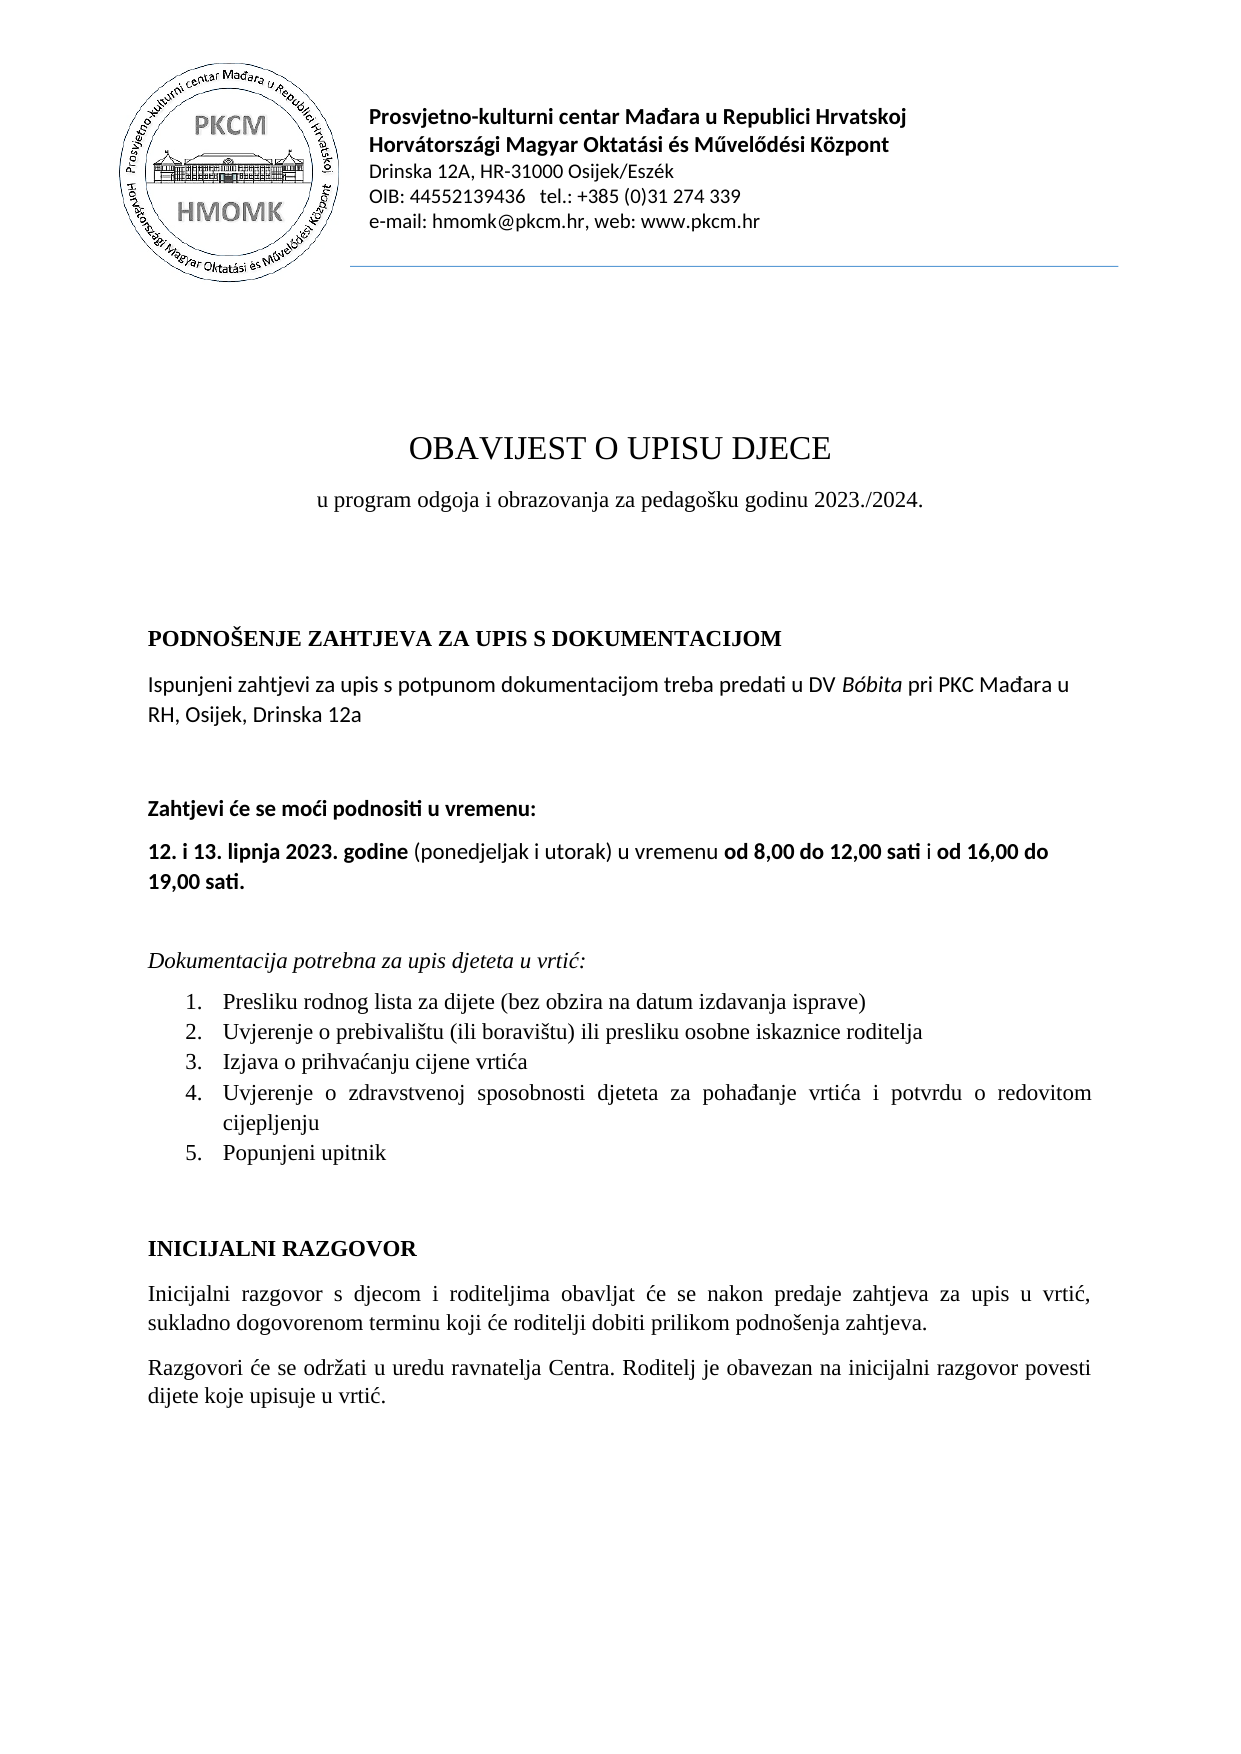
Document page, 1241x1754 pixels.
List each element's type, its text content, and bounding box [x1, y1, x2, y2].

list Uvjerenje o zdravstvenoj sposobnosti djeteta za pohađanje vrtića i potvrdu o redovitom cijepljenju [185, 1078, 1093, 1135]
text Ispunjeni zahtjevi za upis s potpunom dokumentacijom treba predati u DV Bóbita pri PKC Mađara u RH, Osijek, Drinska 12a [148, 670, 1093, 728]
text Dokumentacija potrebna za upis djeteta u vrtić: [148, 947, 1093, 973]
text Inicijalni razgovor s djecom i roditeljima obavljat će se nakon predaje zahtjeva za upis u vrtić, sukladno dogovorenom terminu koji će roditelji dobiti prilikom podnošenja zahtjeva. [148, 1280, 1093, 1335]
text INICIJALNI RAZGOVOR [148, 1235, 1093, 1261]
list Uvjerenje o prebivalištu (ili boravištu) ili presliku osobne iskaznice roditelja [185, 1018, 1093, 1044]
picture [106, 57, 350, 285]
list Presliku rodnog lista za dijete (bez obzira na datum izdavanja isprave) [185, 988, 1093, 1014]
text u program odgoja i obrazovanja za pedagošku godinu 2023./2024. [148, 486, 1093, 512]
text 12. i 13. lipnja 2023. godine (ponedjeljak i utorak) u vremenu od 8,00 do 12,00 sati i od 16,00 do 19,00 sati. [148, 837, 1093, 895]
text OBAVIJEST O UPISU DJECE [148, 428, 1093, 466]
text Zahtjevi će se moći podnositi u vremenu: [148, 794, 1093, 822]
list Izjava o prihvaćanju cijene vrtića [185, 1048, 1093, 1075]
text Razgovori će se održati u uredu ravnatelja Centra. Roditelj je obavezan na inicijalni razgovor povesti dijete koje upisuje u vrtić. [148, 1354, 1093, 1408]
text PODNOŠENJE ZAHTJEVA ZA UPIS S DOKUMENTACIJOM [148, 625, 1093, 651]
list Popunjeni upitnik [185, 1139, 1093, 1165]
